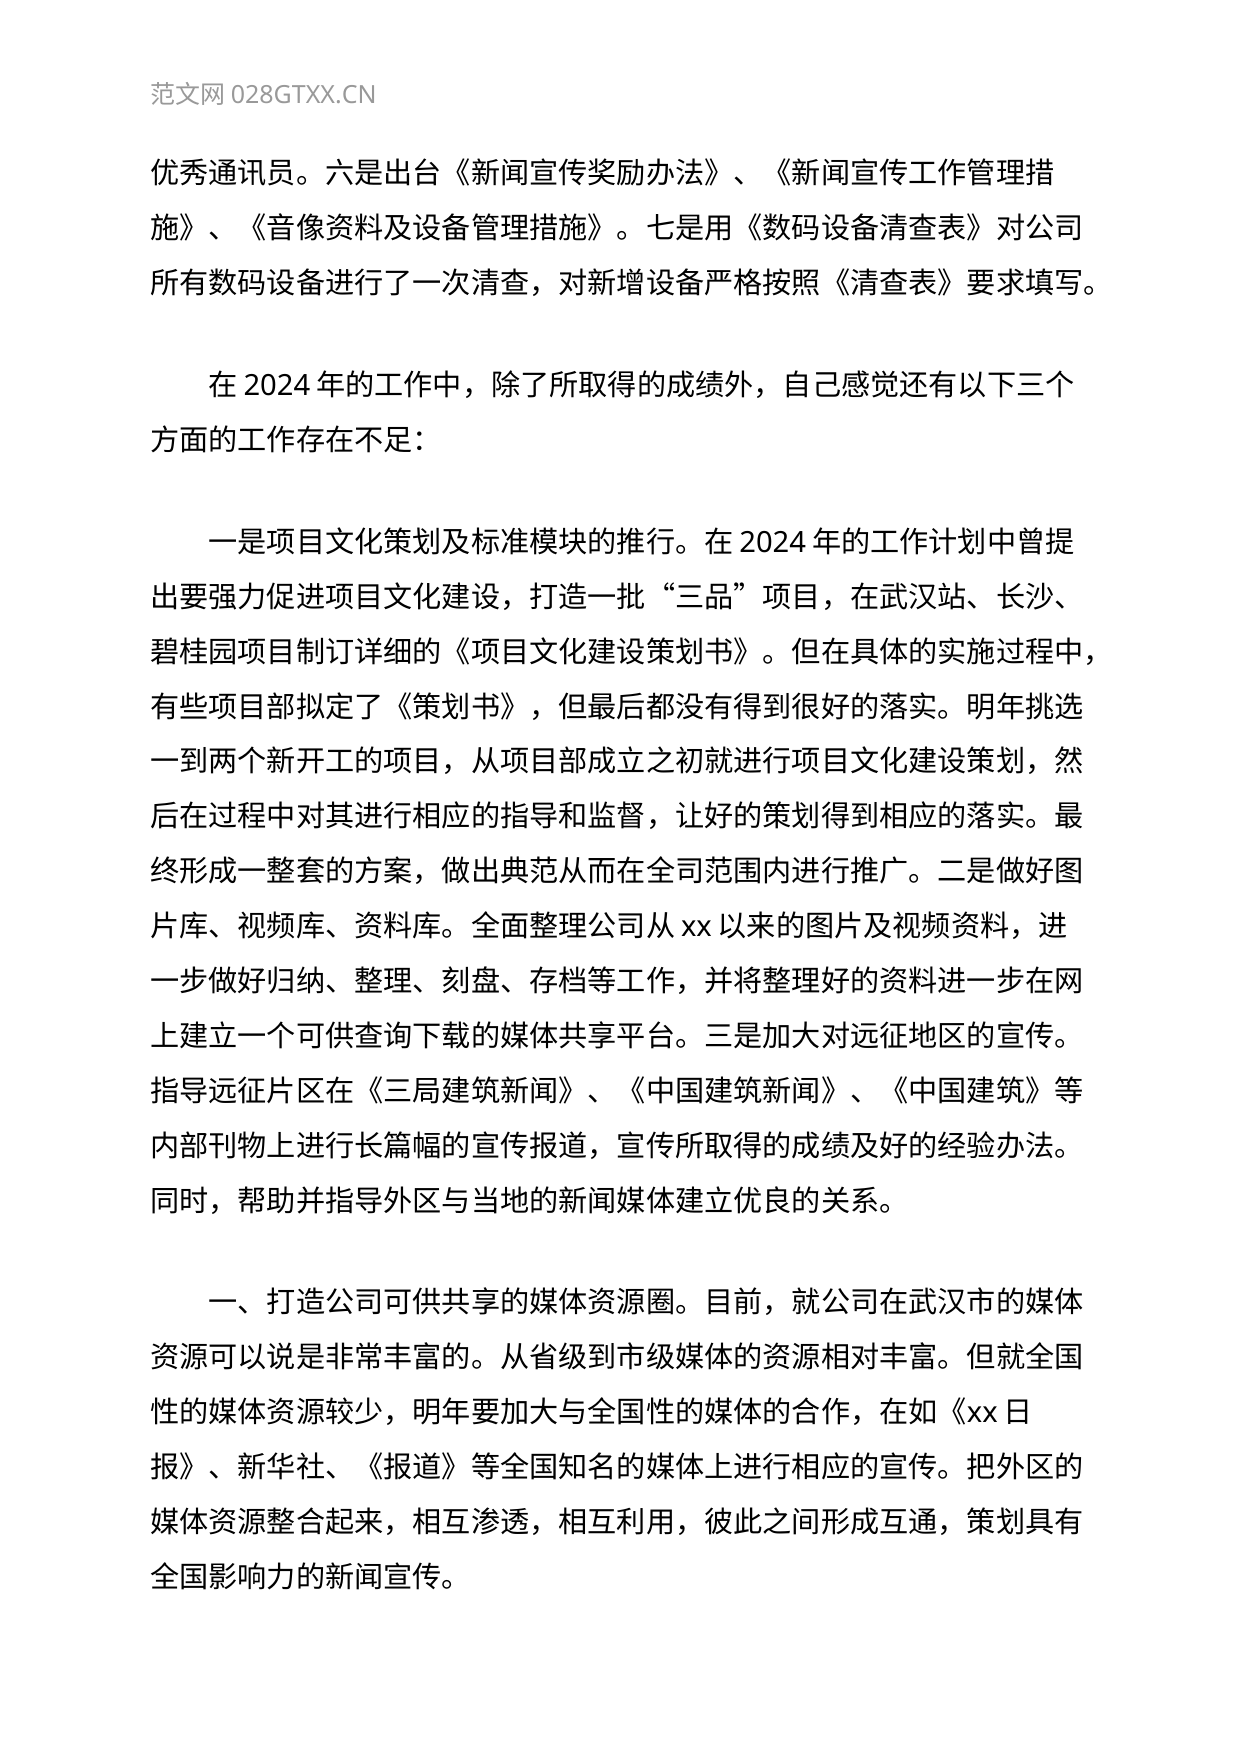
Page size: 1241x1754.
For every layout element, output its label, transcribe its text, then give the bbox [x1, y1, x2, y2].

text 一是项目文化策划及标准模块的推行。在2024年的工作计划中曾提出要强力促进项目文化建设，打造一批“三品”项目，在武汉站、长沙、碧桂园项目制订详细的《项目文化建设策划书》。但在具体的实施过程中，有些项目部拟定了《策划书》，但最后都没有得到很好的落实。明年挑选一到两个新开工的项目，从项目部成立之初就进行项目文化建设策划，然后在过程中对其进行相应的指导和监督，让好的策划得到相应的落实。最终形成一整套的方案，做出典范从而在全司范围内进行推广。二是做好图片库、视频库、资料库。全面整理公司从xx以来的图片及视频资料，进一步做好归纳、整理、刻盘、存档等工作，并将整理好的资料进一步在网上建立一个可供查询下载的媒体共享平台。三是加大对远征地区的宣传。指导远征片区在《三局建筑新闻》、《中国建筑新闻》、《中国建筑》等内部刊物上进行长篇幅的宣传报道，宣传所取得的成绩及好的经验办法。同时，帮助并指导外区与当地的新闻媒体建立优良的关系。 [150, 518, 1090, 1219]
text 一、打造公司可供共享的媒体资源圈。目前，就公司在武汉市的媒体资源可以说是非常丰富的。从省级到市级媒体的资源相对丰富。但就全国性的媒体资源较少，明年要加大与全国性的媒体的合作，在如《xx日报》、新华社、《报道》等全国知名的媒体上进行相应的宣传。把外区的媒体资源整合起来，相互渗透，相互利用，彼此之间形成互通，策划具有全国影响力的新闻宣传。 [150, 1279, 1090, 1596]
text 在2024年的工作中，除了所取得的成绩外，自己感觉还有以下三个方面的工作存在不足： [150, 362, 1090, 459]
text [150, 150, 1090, 302]
